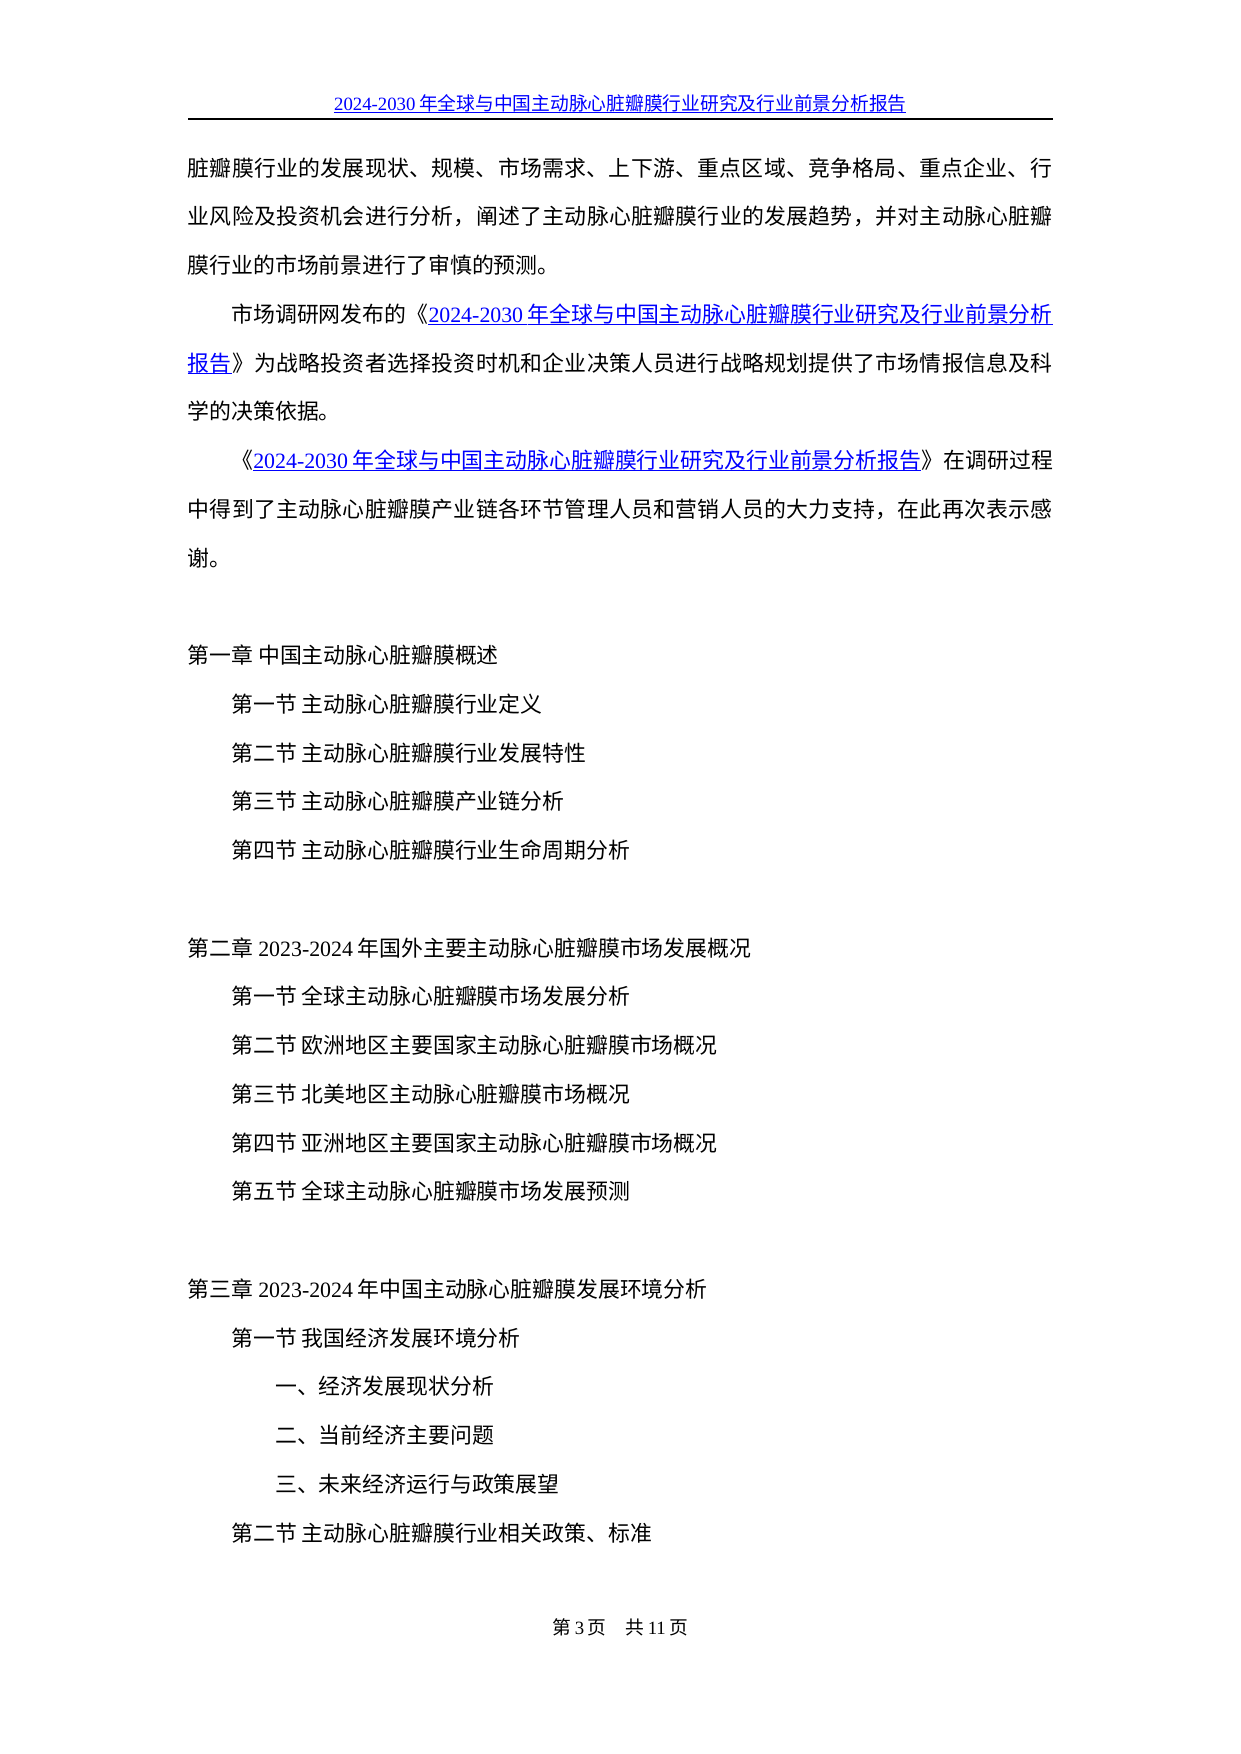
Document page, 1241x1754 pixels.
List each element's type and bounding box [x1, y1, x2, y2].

text [187, 150, 1053, 1548]
